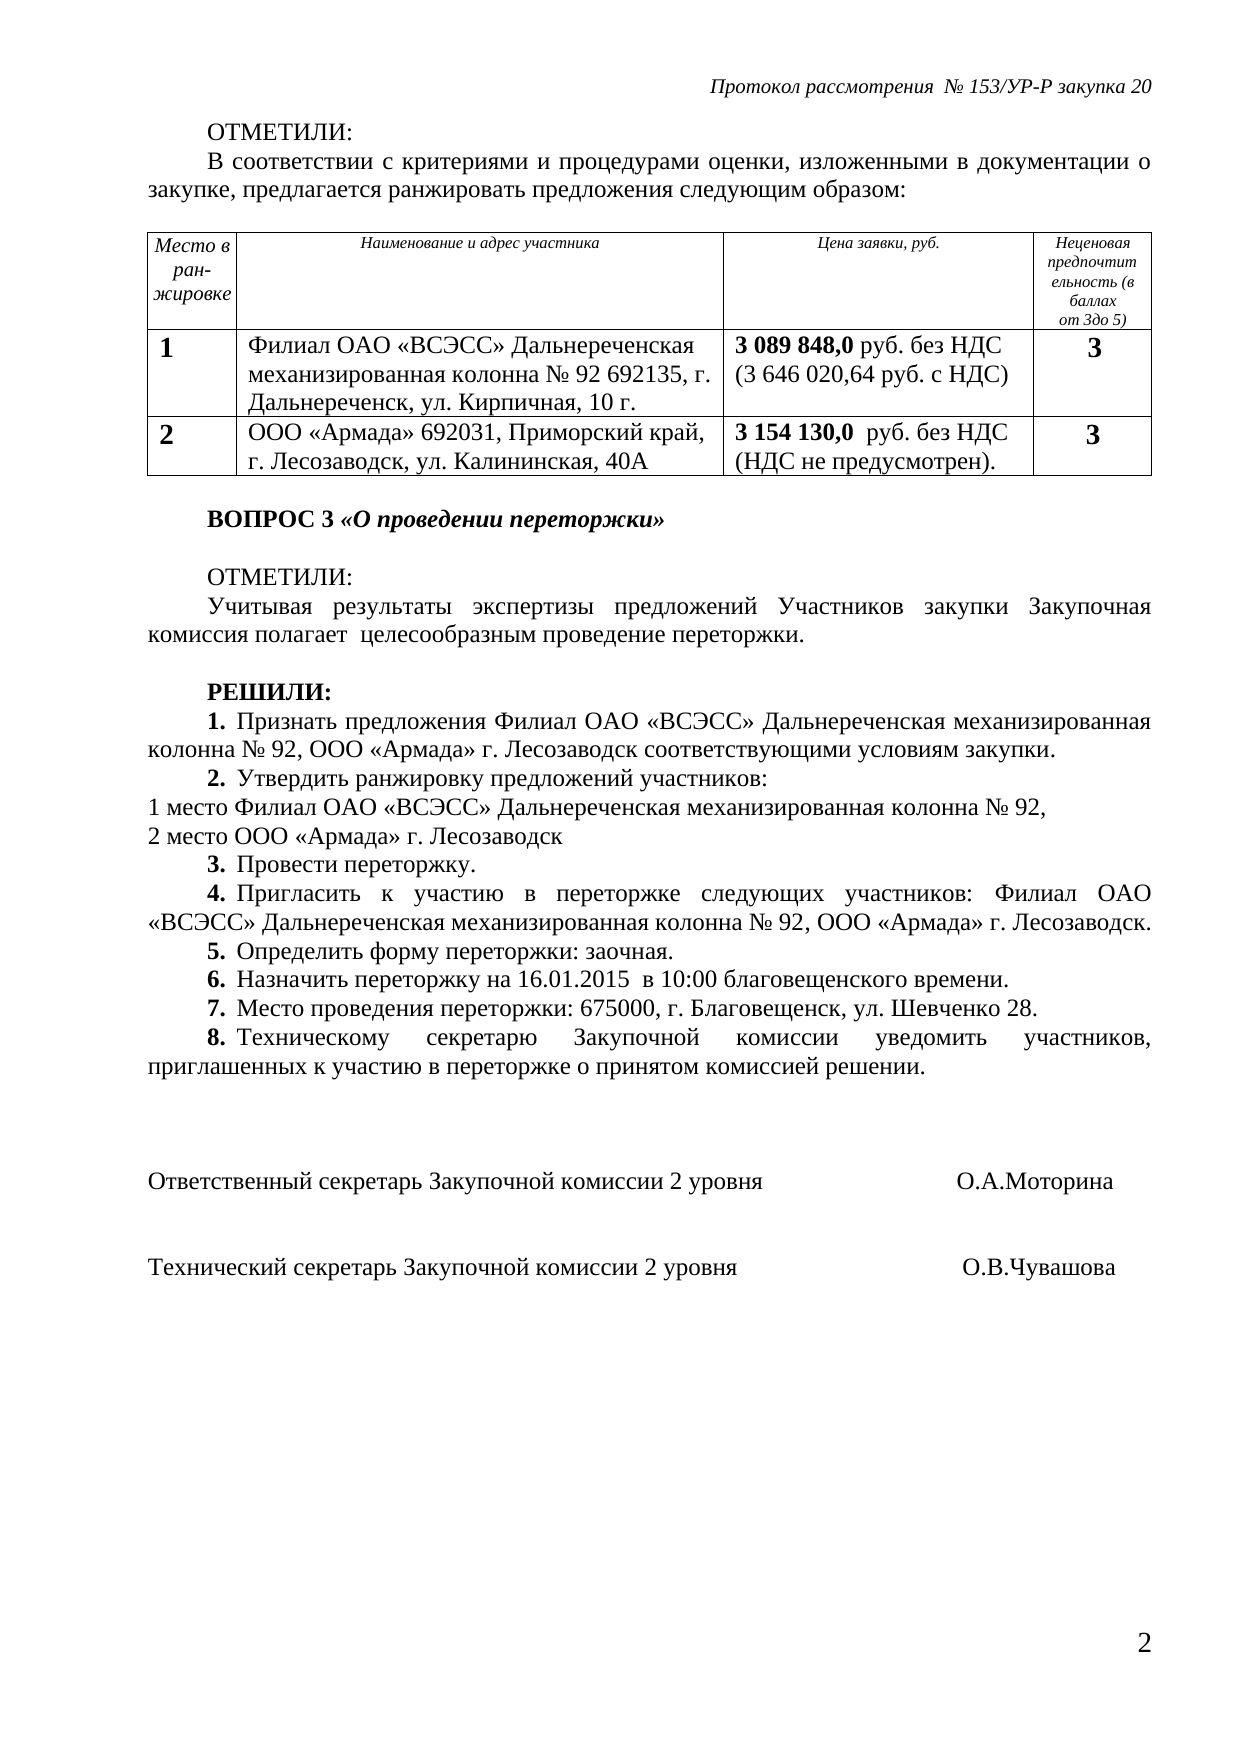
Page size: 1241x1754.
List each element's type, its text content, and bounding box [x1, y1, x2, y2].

table_cell 2 [148, 417, 236, 475]
table_header Цена заявки, руб. [724, 233, 1033, 329]
text Технический секретарь Закупочной комиссии 2 уровня О.В.Чувашова [148, 1252, 1152, 1281]
list Определить форму переторжки: заочная. [148, 936, 1152, 964]
table_header Место в ран-жировке [148, 233, 236, 329]
table_cell ООО «Армада» 692031, Приморский край, г. Лесозаводск, ул. Калининская, 40А [237, 417, 723, 475]
list Техническому секретарю Закупочной комиссии уведомить участников, приглашенных к участию в переторжке о принятом комиссией решении. [148, 1022, 1152, 1079]
text ВОПРОС 3 «О проведении переторжки» [148, 504, 1152, 533]
text ОТМЕТИЛИ: [148, 562, 1152, 591]
list Учитывая результаты экспертизы предложений Участников закупки Закупочная комиссия полагает целесообразным проведение переторжки. [148, 591, 1152, 648]
list Провести переторжку. [148, 849, 1152, 878]
list В соответствии с критериями и процедурами оценки, изложенными в документации о закупке, предлагается ранжировать предложения следующим образом: [148, 146, 1152, 203]
text РЕШИЛИ: [148, 677, 1152, 706]
table_cell 3 089 848,0 руб. без НДС (3 646 020,64 руб. с НДС) [724, 330, 1033, 416]
table_cell 3 [1034, 330, 1151, 416]
list Утвердить ранжировку предложений участников: [148, 763, 1152, 792]
list Место проведения переторжки: 675000, г. Благовещенск, ул. Шевченко 28. [148, 993, 1152, 1022]
table_header Неценовая предпочтительность (в баллах от 3до 5) [1034, 233, 1151, 329]
list Признать предложения Филиал ОАО «ВСЭСС» Дальнереченская механизированная колонна № 92, ООО «Армада» г. Лесозаводск соответствующими условиям закупки. [148, 706, 1152, 763]
table_cell 3 [1034, 417, 1151, 475]
table_cell 1 [148, 330, 236, 416]
list Пригласить к участию в переторжке следующих участников: Филиал ОАО «ВСЭСС» Дальнереченская механизированная колонна № 92, ООО «Армада» г. Лесозаводск. [148, 878, 1152, 936]
list 2 место ООО «Армада» г. Лесозаводск [148, 821, 1152, 849]
text ОТМЕТИЛИ: [148, 117, 1152, 146]
list 1 место Филиал ОАО «ВСЭСС» Дальнереченская механизированная колонна № 92, [148, 792, 1152, 821]
table_header Наименование и адрес участника [237, 233, 723, 329]
text Ответственный секретарь Закупочной комиссии 2 уровня О.А.Моторина [148, 1166, 1152, 1194]
table_cell Филиал ОАО «ВСЭСС» Дальнереченская механизированная колонна № 92 692135, г. Дальнереченск, ул. Кирпичная, 10 г. [237, 330, 723, 416]
table_cell 3 154 130,0 руб. без НДС (НДС не предусмотрен). [724, 417, 1033, 475]
list Назначить переторжку на 16.01.2015 в 10:00 благовещенского времени. [148, 964, 1152, 993]
